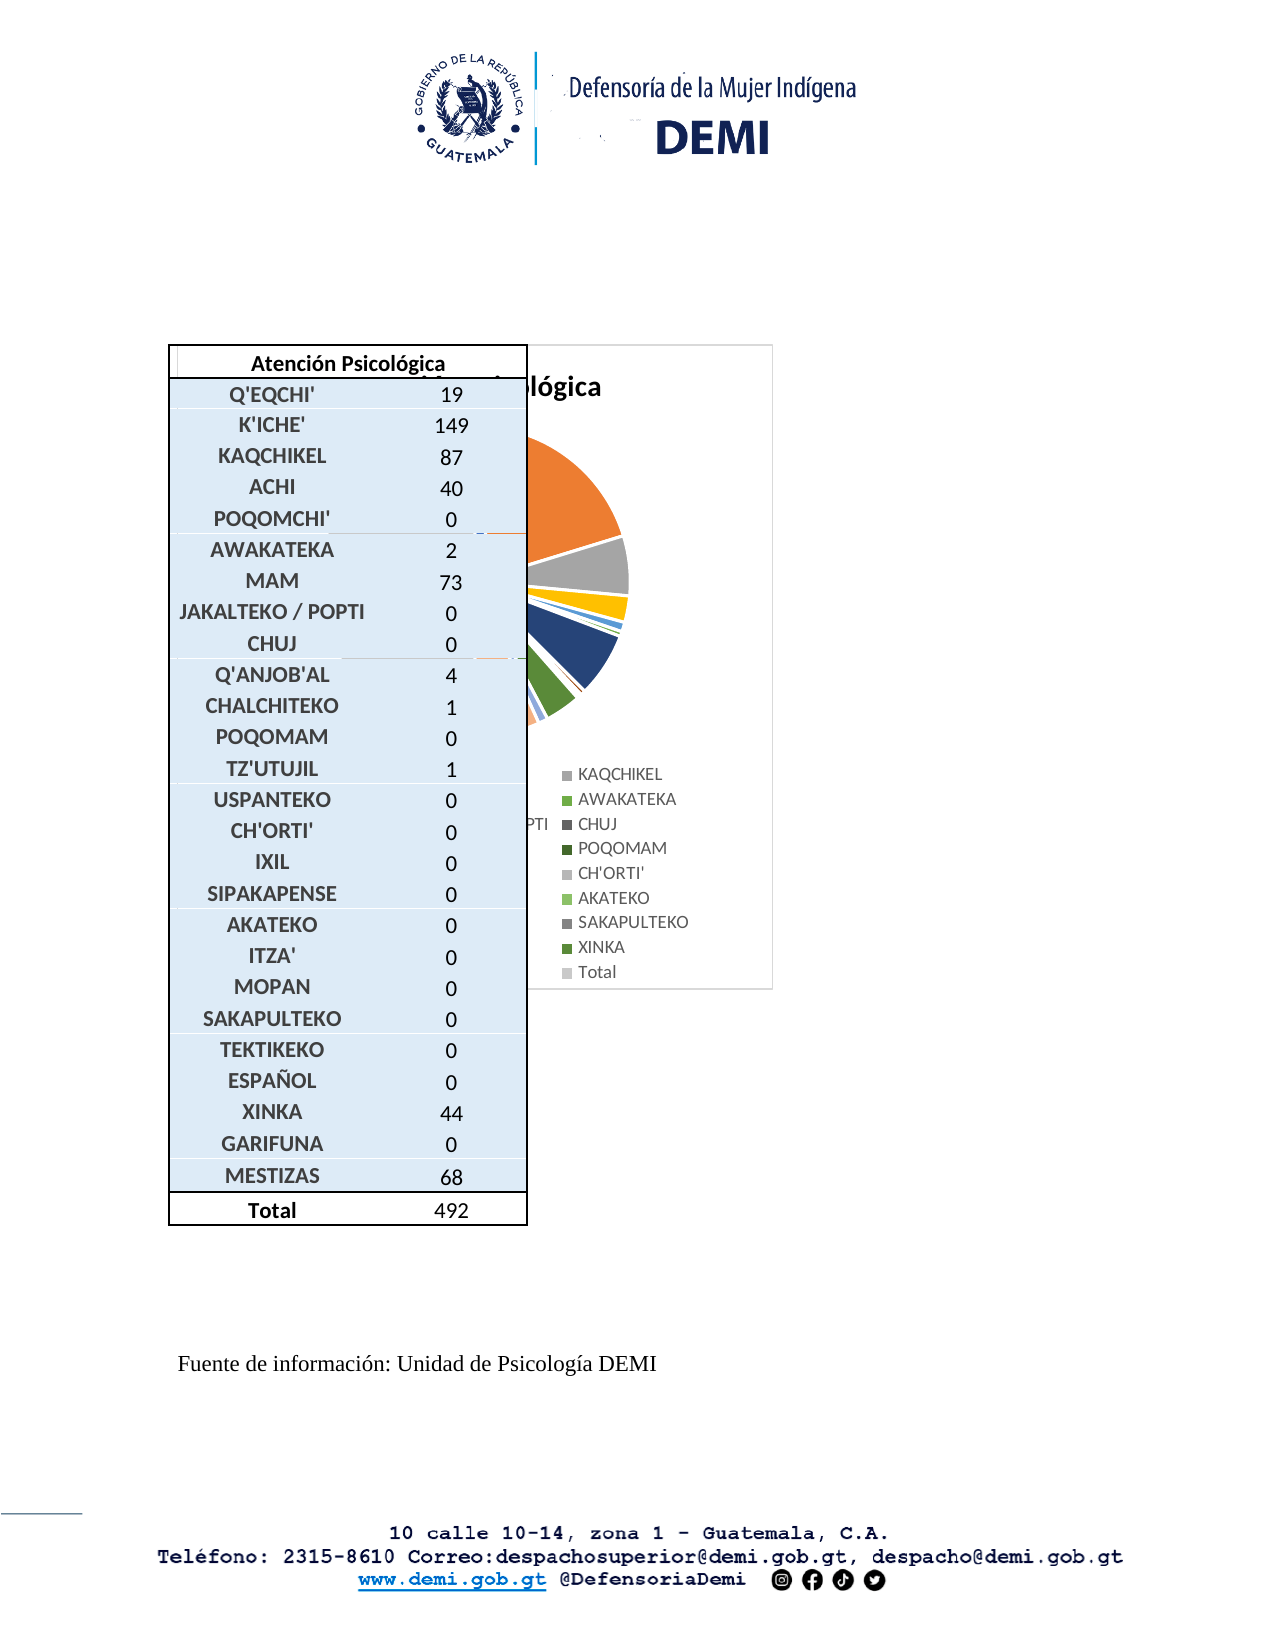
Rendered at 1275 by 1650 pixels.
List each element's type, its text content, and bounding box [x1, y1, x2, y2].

table_cell 19 [375, 379, 526, 408]
table_cell 44 [375, 1096, 526, 1127]
table_cell AWAKATEKA [170, 534, 375, 565]
table_cell K'ICHE' [170, 409, 375, 440]
table_cell 0 [375, 877, 526, 908]
table_cell 0 [375, 971, 526, 1002]
table_cell KAQCHIKEL [170, 440, 375, 471]
table_cell POQOMAM [170, 721, 375, 752]
table_cell 0 [375, 1065, 526, 1096]
table_cell ACHI [170, 471, 375, 502]
picture [1, 0, 1275, 1648]
table_cell 492 [375, 1193, 526, 1224]
table_cell 149 [375, 409, 526, 440]
table_cell 1 [375, 690, 526, 721]
text Fuente de información: Unidad de Psicología DEMI [177, 1350, 1098, 1377]
table_cell XINKA [170, 1096, 375, 1127]
table_cell USPANTEKO [170, 784, 375, 815]
table_cell CHUJ [170, 627, 375, 658]
table_cell 0 [375, 502, 526, 533]
table_cell MOPAN [170, 971, 375, 1002]
table_cell 0 [375, 627, 526, 658]
table_cell Q'EQCHI' [170, 379, 375, 408]
table_cell 0 [375, 1034, 526, 1065]
table_cell MAM [170, 565, 375, 596]
table_cell 1 [375, 752, 526, 783]
table_cell 0 [375, 1002, 526, 1033]
table_cell SAKAPULTEKO [170, 1002, 375, 1033]
table_cell ESPAÑOL [170, 1065, 375, 1096]
table_cell ITZA' [170, 940, 375, 971]
table_cell 0 [375, 784, 526, 815]
table_cell 0 [375, 596, 526, 627]
table_cell GARIFUNA [170, 1127, 375, 1158]
table_header Atención Psicológica [170, 346, 526, 377]
table_cell 73 [375, 565, 526, 596]
table_cell POQOMCHI' [170, 502, 375, 533]
table_cell 0 [375, 721, 526, 752]
table_cell Q'ANJOB'AL [170, 659, 375, 690]
table_cell CHALCHITEKO [170, 690, 375, 721]
table_cell 40 [375, 471, 526, 502]
table_cell IXIL [170, 846, 375, 877]
table_cell 68 [375, 1159, 526, 1191]
table_cell 4 [375, 659, 526, 690]
table_cell TEKTIKEKO [170, 1034, 375, 1065]
table_cell 0 [375, 846, 526, 877]
table_cell 0 [375, 815, 526, 846]
table_cell AKATEKO [170, 909, 375, 940]
table_cell JAKALTEKO / POPTI [170, 596, 375, 627]
table_cell 0 [375, 909, 526, 940]
table_cell CH'ORTI' [170, 815, 375, 846]
table_cell 0 [375, 1127, 526, 1158]
table_cell 2 [375, 534, 526, 565]
table_cell MESTIZAS [170, 1159, 375, 1191]
table_cell 87 [375, 440, 526, 471]
table_cell Total [170, 1193, 375, 1224]
table_cell TZ'UTUJIL [170, 752, 375, 783]
table_cell SIPAKAPENSE [170, 877, 375, 908]
table_cell 0 [375, 940, 526, 971]
